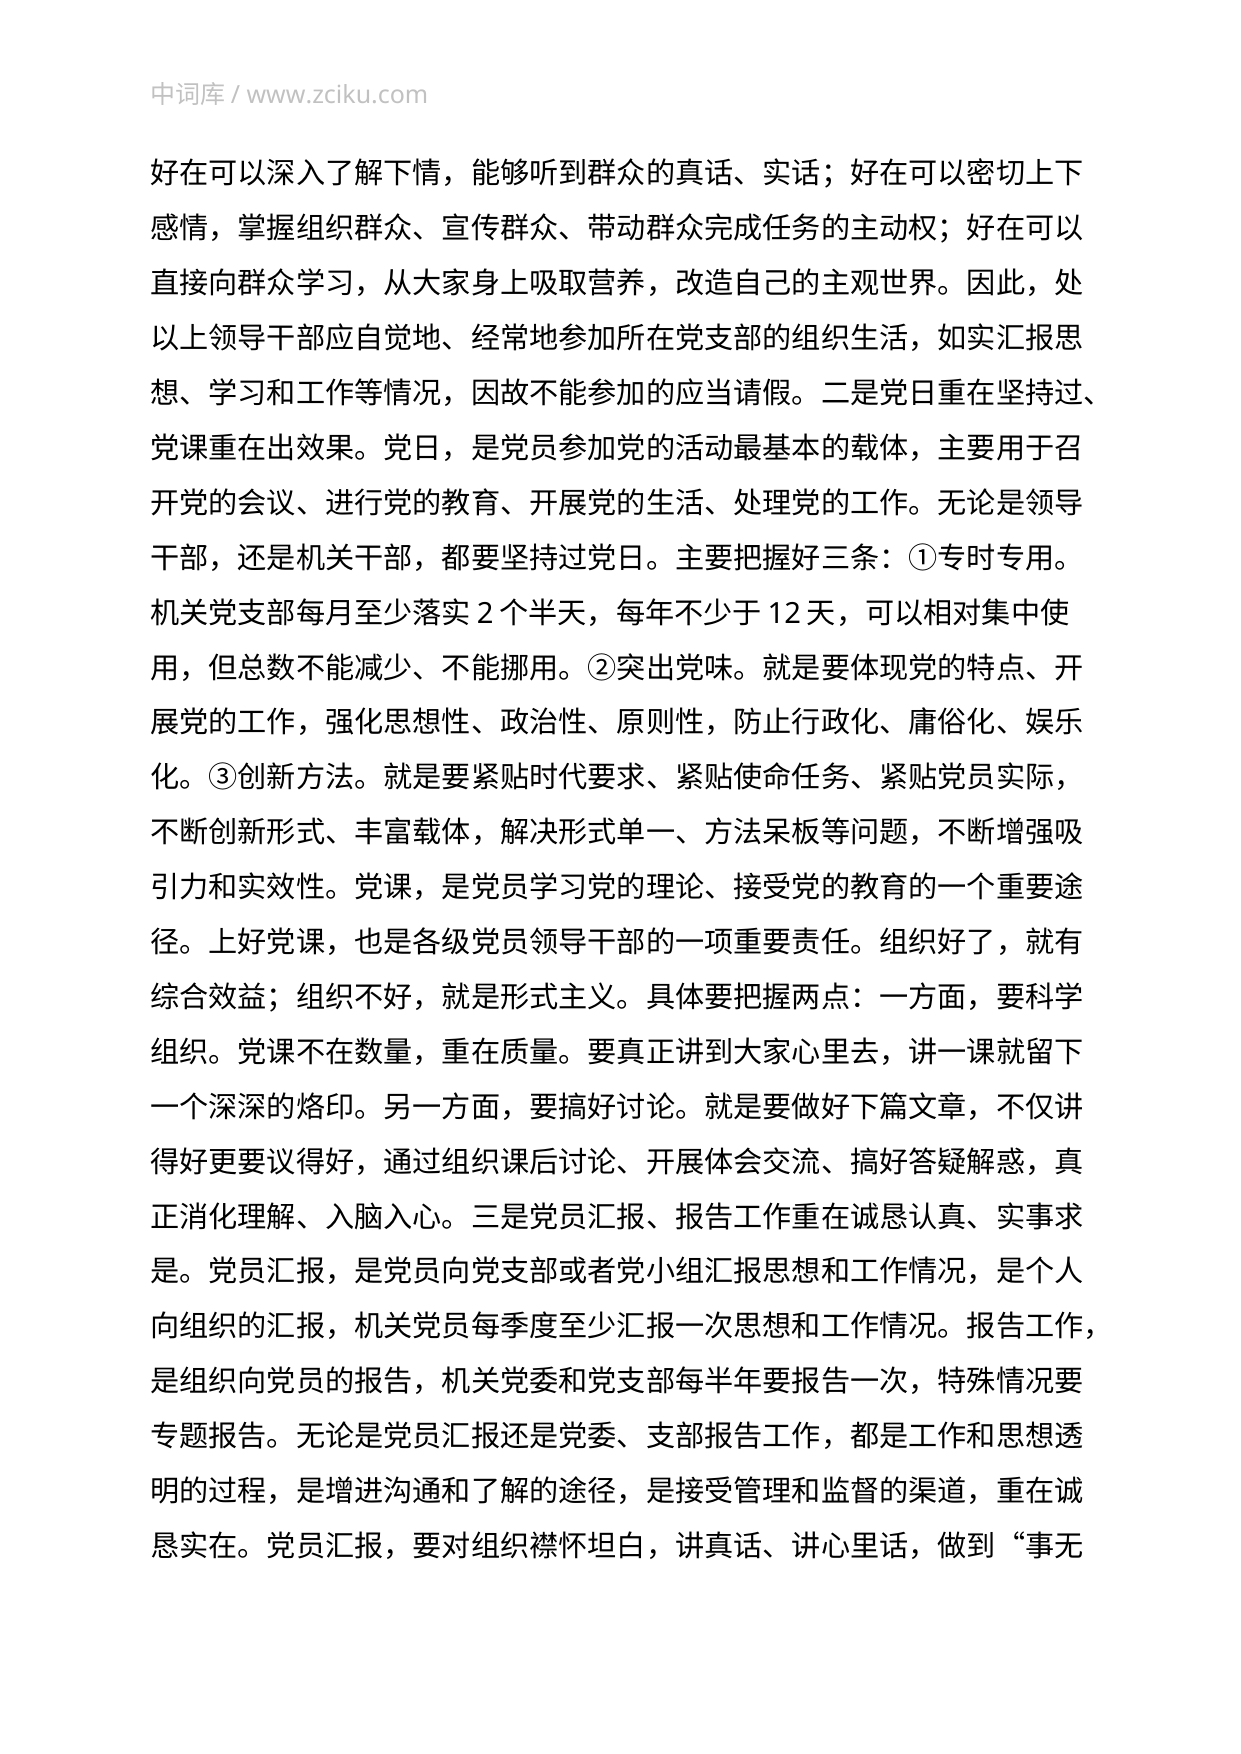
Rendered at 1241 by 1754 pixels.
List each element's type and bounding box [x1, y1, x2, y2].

text [150, 150, 1090, 1565]
